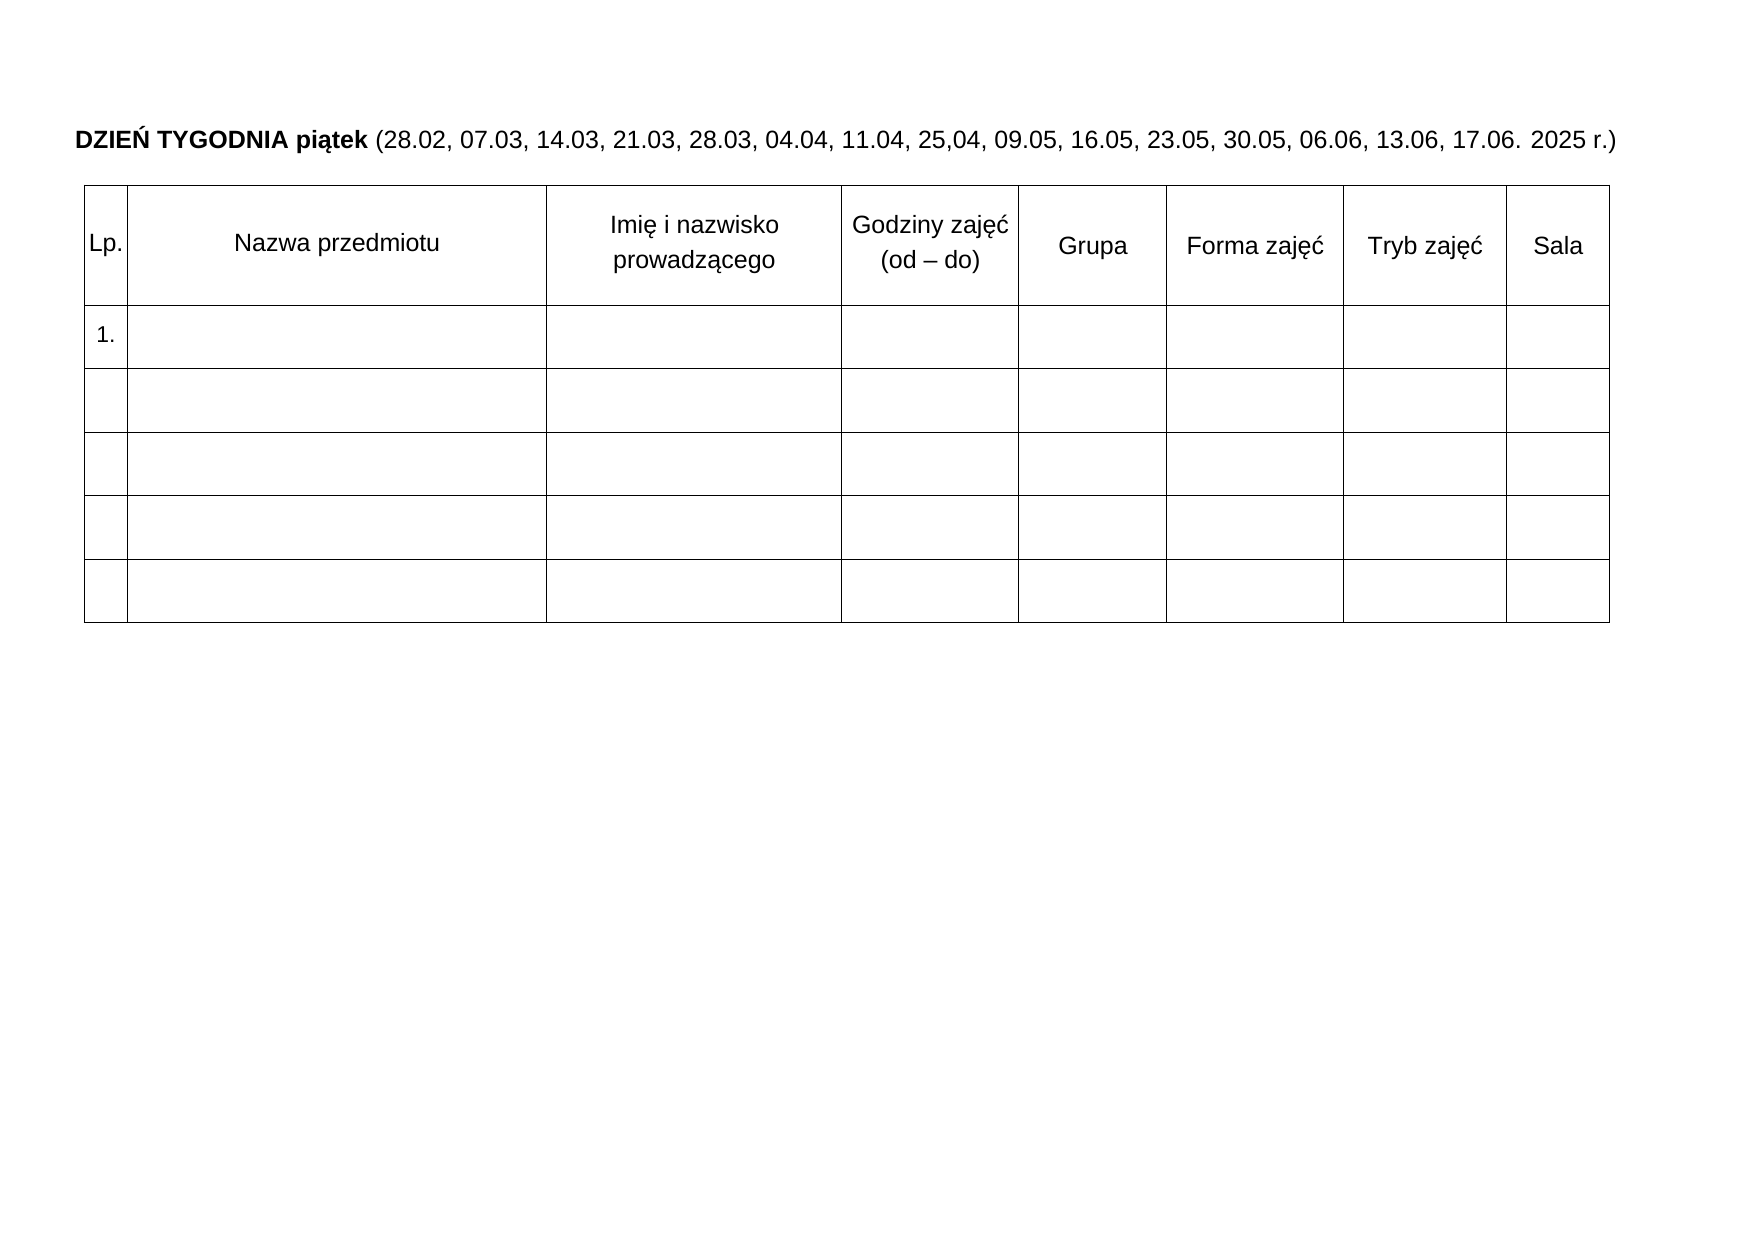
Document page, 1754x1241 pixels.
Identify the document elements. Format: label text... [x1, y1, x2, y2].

table_cell [1344, 496, 1506, 558]
table_cell [547, 560, 841, 622]
table_cell [547, 496, 841, 558]
table_cell [1507, 306, 1609, 368]
table_header Tryb zajęć [1344, 186, 1506, 304]
table_cell [128, 433, 546, 495]
subtitle DZIEŃ TYGODNIA piątek (28.02, 07.03, 14.03, 21.03, 28.03, 04.04, 11.04, 25,04, 09.05, 16.05, 23.05, 30.05, 06.06, 13.06, 17.06. 2025 r.) [75, 125, 1679, 154]
table_cell [1507, 496, 1609, 558]
table_cell 1. [85, 306, 127, 368]
table_cell [85, 560, 127, 622]
table_cell [1507, 560, 1609, 622]
table_cell [1167, 433, 1343, 495]
table_cell [1344, 369, 1506, 432]
table_cell [128, 369, 546, 432]
table_cell [547, 306, 841, 368]
table_cell [128, 560, 546, 622]
table_cell [1344, 560, 1506, 622]
table_header Imię i nazwisko prowadzącego [547, 186, 841, 304]
table_cell [85, 496, 127, 558]
table_header Godziny zajęć (od – do) [842, 186, 1018, 304]
table_cell [1167, 496, 1343, 558]
table_cell [128, 496, 546, 558]
table_cell [547, 369, 841, 432]
table_cell [1167, 306, 1343, 368]
table_cell [1019, 369, 1166, 432]
table_cell [1167, 369, 1343, 432]
table_cell [842, 369, 1018, 432]
table_cell [842, 306, 1018, 368]
table_cell [1019, 433, 1166, 495]
table_cell [842, 560, 1018, 622]
table_cell [1344, 433, 1506, 495]
table_cell [85, 369, 127, 432]
table_cell [1019, 560, 1166, 622]
table_cell [85, 433, 127, 495]
table_header Sala [1507, 186, 1609, 304]
table_header Forma zajęć [1167, 186, 1343, 304]
table_cell [547, 433, 841, 495]
table_cell [1167, 560, 1343, 622]
table_cell [1507, 369, 1609, 432]
table_cell [1019, 496, 1166, 558]
table_cell [1019, 306, 1166, 368]
table_header Nazwa przedmiotu [128, 186, 546, 304]
table_cell [1507, 433, 1609, 495]
table_cell [842, 496, 1018, 558]
table_cell [1344, 306, 1506, 368]
table_header Lp. [85, 186, 127, 304]
table_cell [842, 433, 1018, 495]
table_cell [128, 306, 546, 368]
table_header Grupa [1019, 186, 1166, 304]
